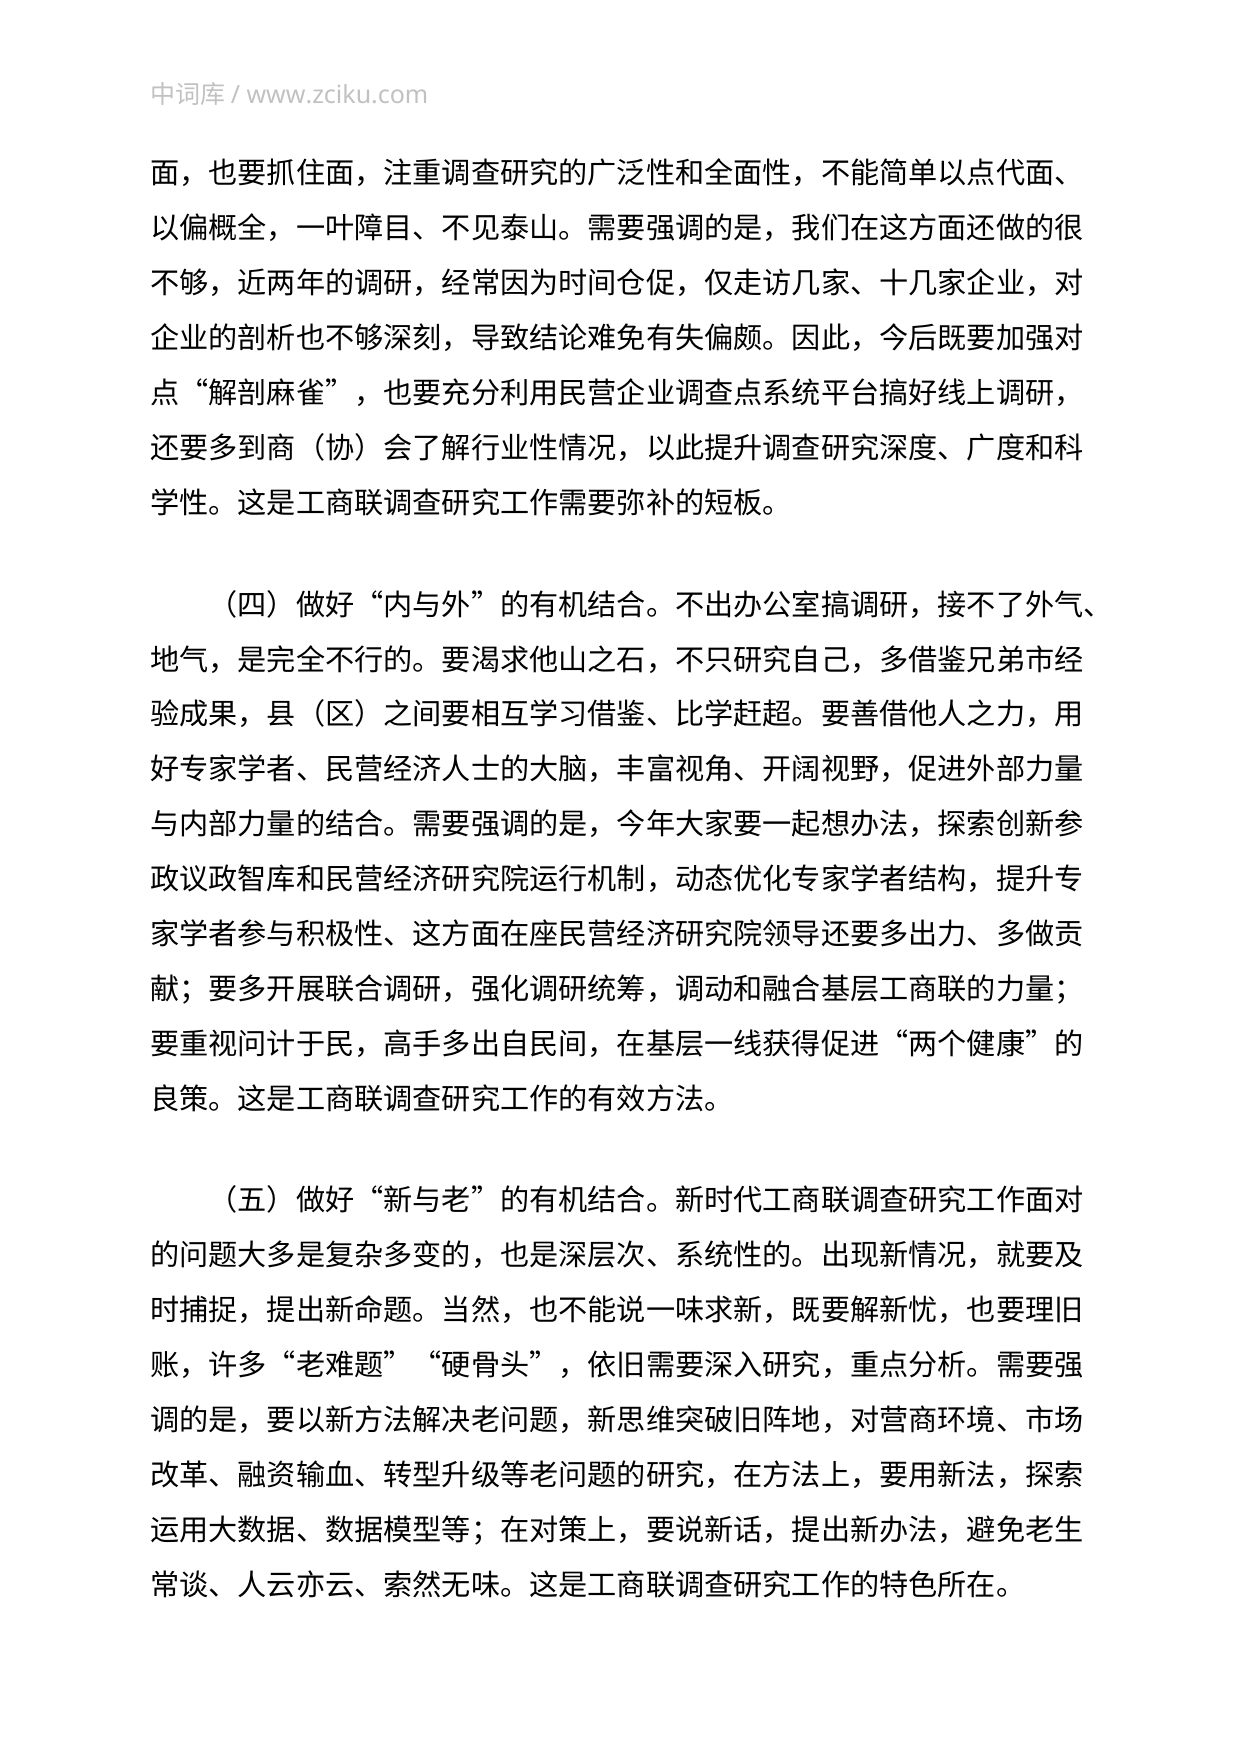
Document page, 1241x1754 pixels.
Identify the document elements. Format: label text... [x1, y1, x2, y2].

text （四）做好“内与外”的有机结合。不出办公室搞调研，接不了外气、地气，是完全不行的。要渴求他山之石，不只研究自己，多借鉴兄弟市经验成果，县（区）之间要相互学习借鉴、比学赶超。要善借他人之力，用好专家学者、民营经济人士的大脑，丰富视角、开阔视野，促进外部力量与内部力量的结合。需要强调的是，今年大家要一起想办法，探索创新参政议政智库和民营经济研究院运行机制，动态优化专家学者结构，提升专家学者参与积极性、这方面在座民营经济研究院领导还要多出力、多做贡献；要多开展联合调研，强化调研统筹，调动和融合基层工商联的力量；要重视问计于民，高手多出自民间，在基层一线获得促进“两个健康”的良策。这是工商联调查研究工作的有效方法。 [150, 581, 1090, 1117]
text （五）做好“新与老”的有机结合。新时代工商联调查研究工作面对的问题大多是复杂多变的，也是深层次、系统性的。出现新情况，就要及时捕捉，提出新命题。当然，也不能说一味求新，既要解新忧，也要理旧账，许多“老难题”“硬骨头”，依旧需要深入研究，重点分析。需要强调的是，要以新方法解决老问题，新思维突破旧阵地，对营商环境、市场改革、融资输血、转型升级等老问题的研究，在方法上，要用新法，探索运用大数据、数据模型等；在对策上，要说新话，提出新办法，避免老生常谈、人云亦云、索然无味。这是工商联调查研究工作的特色所在。 [150, 1177, 1090, 1603]
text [150, 150, 1090, 522]
